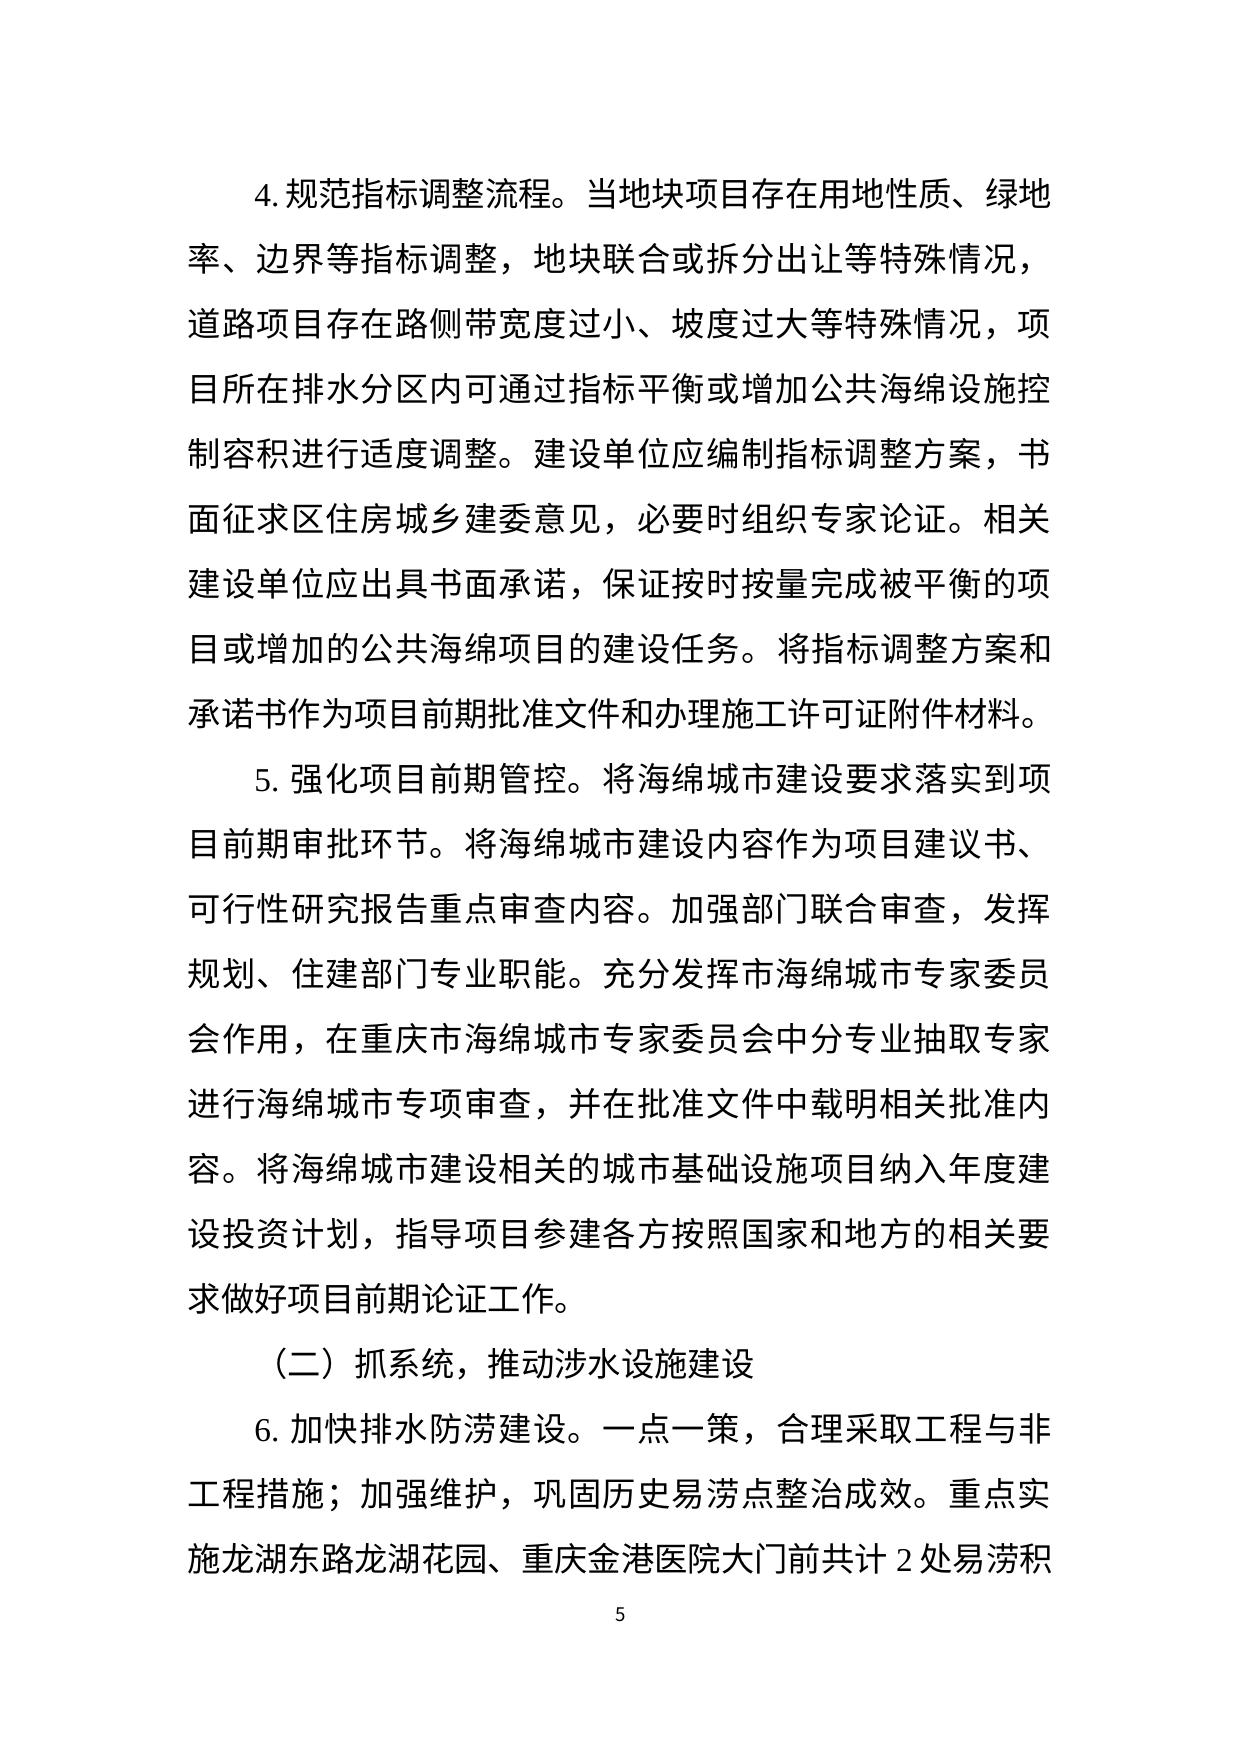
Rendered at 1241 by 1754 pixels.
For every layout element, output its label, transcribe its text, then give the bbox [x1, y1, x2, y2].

text （二）抓系统，推动涉水设施建设 [187, 1330, 1053, 1395]
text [187, 1395, 1053, 1590]
text 5. 强化项目前期管控。将海绵城市建设要求落实到项目前期审批环节。将海绵城市建设内容作为项目建议书、可行性研究报告重点审查内容。加强部门联合审查，发挥规划、住建部门专业职能。充分发挥市海绵城市专家委员会作用，在重庆市海绵城市专家委员会中分专业抽取专家进行海绵城市专项审查，并在批准文件中载明相关批准内容。将海绵城市建设相关的城市基础设施项目纳入年度建设投资计划，指导项目参建各方按照国家和地方的相关要求做好项目前期论证工作。 [187, 745, 1053, 1330]
text 4. 规范指标调整流程。当地块项目存在用地性质、绿地率、边界等指标调整，地块联合或拆分出让等特殊情况，道路项目存在路侧带宽度过小、坡度过大等特殊情况，项目所在排水分区内可通过指标平衡或增加公共海绵设施控制容积进行适度调整。建设单位应编制指标调整方案，书面征求区住房城乡建委意见，必要时组织专家论证。相关建设单位应出具书面承诺，保证按时按量完成被平衡的项目或增加的公共海绵项目的建设任务。将指标调整方案和承诺书作为项目前期批准文件和办理施工许可证附件材料。 [187, 160, 1053, 745]
